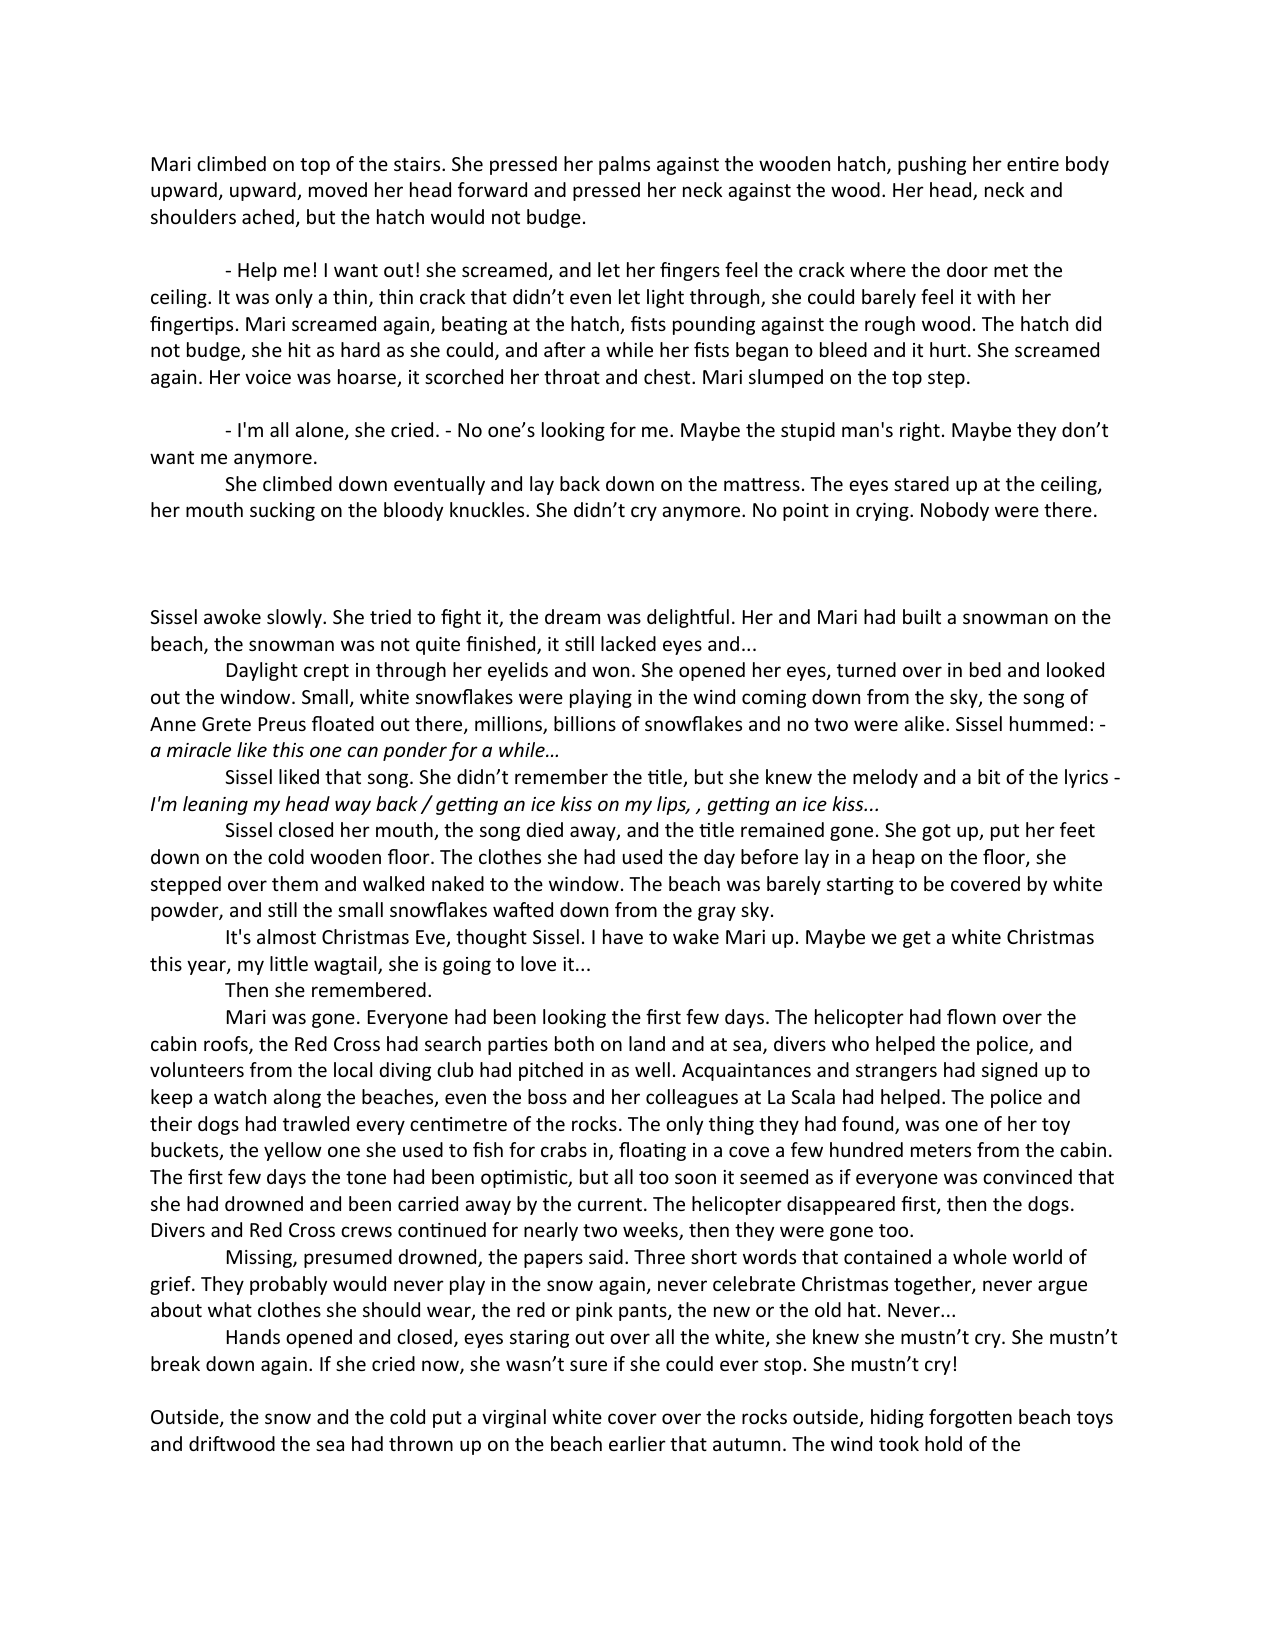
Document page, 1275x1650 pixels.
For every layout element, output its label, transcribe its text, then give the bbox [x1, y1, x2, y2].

text Daylight crept in through her eyelids and won. She opened her eyes, turned over in bed and looked out the window. Small, white snowflakes were playing in the wind coming down from the sky, the song of Anne Grete Preus floated out there, millions, billions of snowflakes and no two were alike. Sissel hummed: - a miracle like this one can ponder for a while… [150, 657, 1125, 763]
text Sissel closed her mouth, the song died away, and the title remained gone. She got up, put her feet down on the cold wooden floor. The clothes she had used the day before lay in a heap on the floor, she stepped over them and walked naked to the window. The beach was barely starting to be covered by white powder, and still the small snowflakes wafted down from the gray sky. [150, 817, 1125, 923]
text - Help me! I want out! she screamed, and let her fingers feel the crack where the door met the ceiling. It was only a thin, thin crack that didn’t even let light through, she could barely feel it with her fingertips. Mari screamed again, beating at the hatch, fists pounding against the rough wood. The hatch did not budge, she hit as hard as she could, and after a while her fists began to bleed and it hurt. She screamed again. Her voice was hoarse, it scorched her throat and chest. Mari slumped on the top step. [150, 257, 1125, 390]
text Mari was gone. Everyone had been looking the first few days. The helicopter had flown over the cabin roofs, the Red Cross had search parties both on land and at sea, divers who helped the police, and volunteers from the local diving club had pitched in as well. Acquaintances and strangers had signed up to keep a watch along the beaches, even the boss and her colleagues at La Scala had helped. The police and their dogs had trawled every centimetre of the rocks. The only thing they had found, was one of her toy buckets, the yellow one she used to fish for crabs in, floating in a cove a few hundred meters from the cabin. [150, 1003, 1125, 1163]
text Sissel liked that song. She didn’t remember the title, but she knew the melody and a bit of the lyrics - I'm leaning my head way back / getting an ice kiss on my lips, , getting an ice kiss... [150, 763, 1125, 817]
text Sissel awoke slowly. She tried to fight it, the dream was delightful. Her and Mari had built a snowman on the beach, the snowman was not quite finished, it still lacked eyes and... [150, 603, 1125, 657]
text She climbed down eventually and lay back down on the mattress. The eyes stared up at the ceiling, her mouth sucking on the bloody knuckles. She didn’t cry anymore. No point in crying. Nobody were there. [150, 470, 1125, 523]
text - I'm all alone, she cried. - No one’s looking for me. Maybe the stupid man's right. Maybe they don’t want me anymore. [150, 417, 1125, 470]
text Missing, presumed drowned, the papers said. Three short words that contained a whole world of grief. They probably would never play in the snow again, never celebrate Christmas together, never argue about what clothes she should wear, the red or pink pants, the new or the old hat. Never... [150, 1243, 1125, 1323]
text Mari climbed on top of the stairs. She pressed her palms against the wooden hatch, pushing her entire body upward, upward, moved her head forward and pressed her neck against the wood. Her head, neck and shoulders ached, but the hatch would not budge. [150, 150, 1125, 230]
text It's almost Christmas Eve, thought Sissel. I have to wake Mari up. Maybe we get a white Christmas this year, my little wagtail, she is going to love it... [150, 923, 1125, 977]
text Hands opened and closed, eyes staring out over all the white, she knew she mustn’t cry. She mustn’t break down again. If she cried now, she wasn’t sure if she could ever stop. She mustn’t cry! [150, 1323, 1125, 1377]
text The first few days the tone had been optimistic, but all too soon it seemed as if everyone was convinced that she had drowned and been carried away by the current. The helicopter disappeared first, then the dogs. Divers and Red Cross crews continued for nearly two weeks, then they were gone too. [150, 1163, 1125, 1243]
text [150, 1403, 1125, 1457]
text Then she remembered. [150, 977, 1125, 1003]
